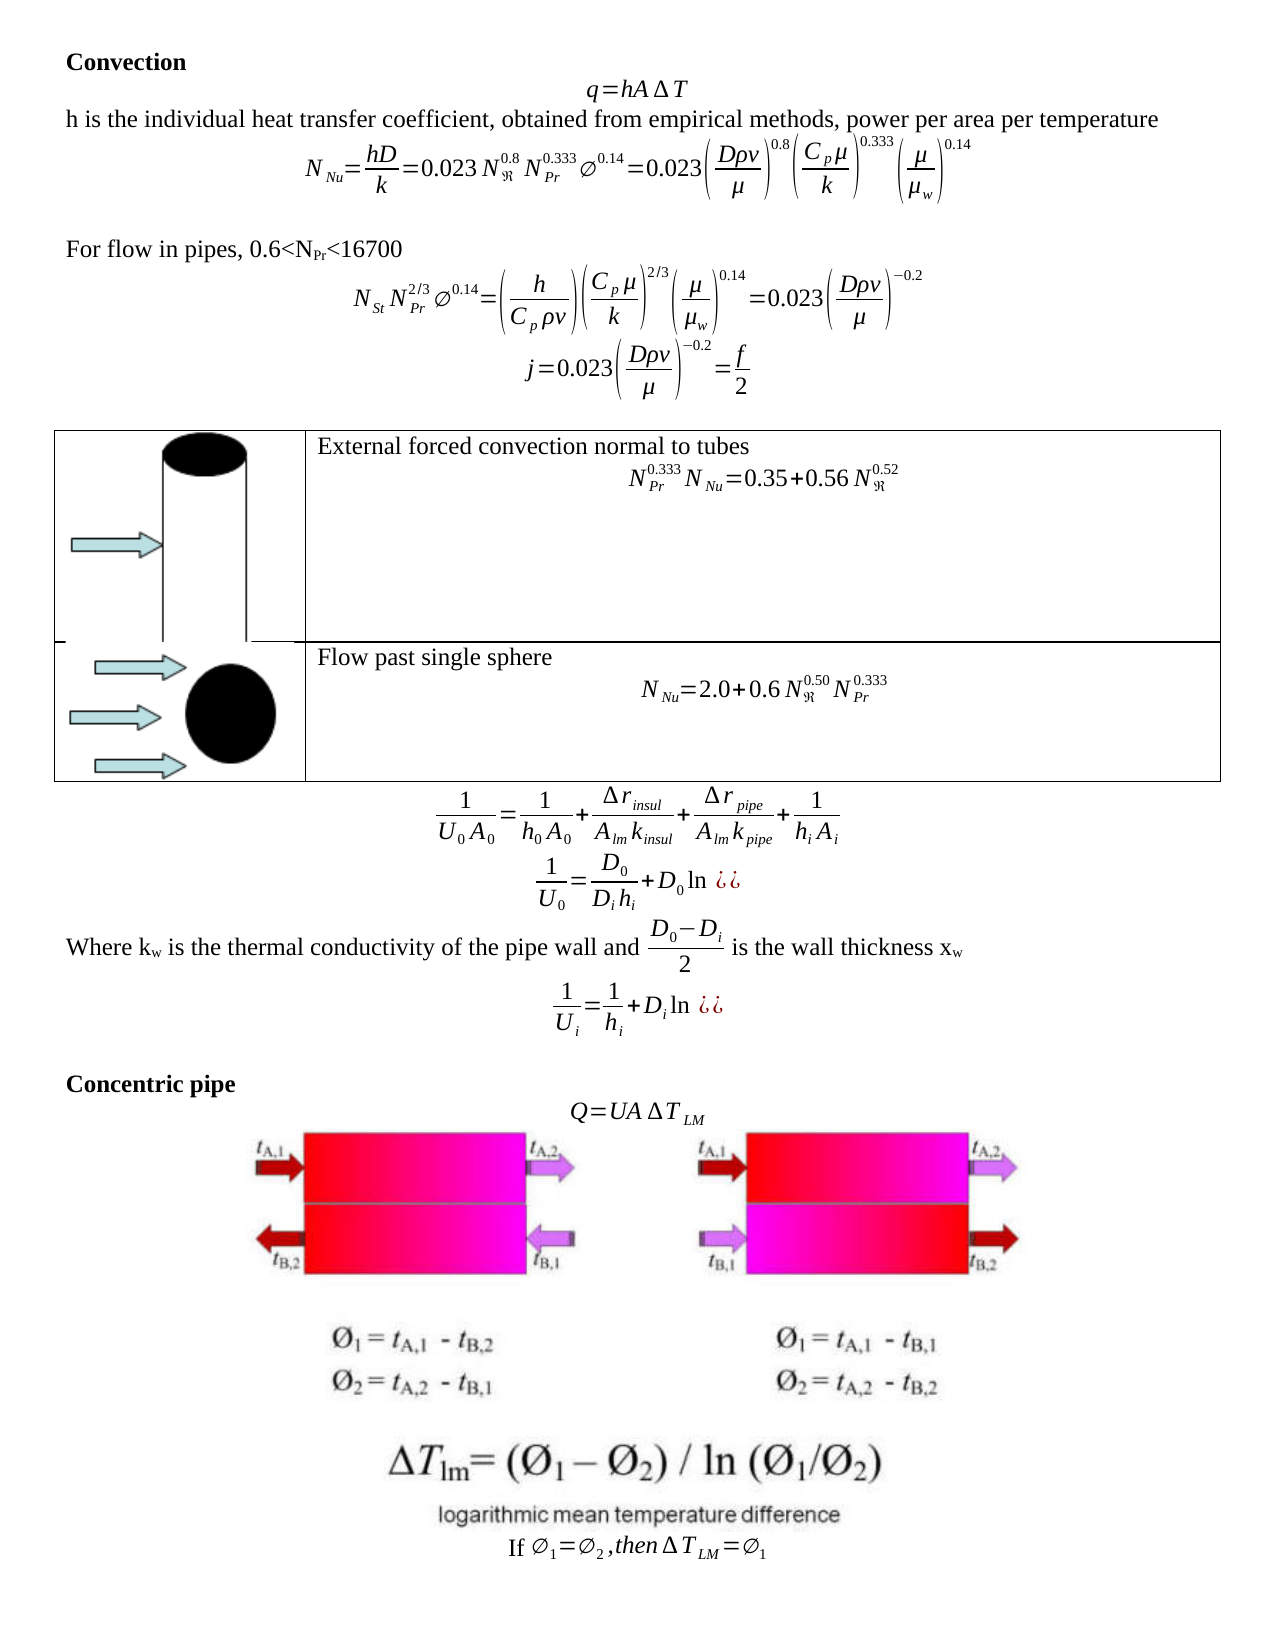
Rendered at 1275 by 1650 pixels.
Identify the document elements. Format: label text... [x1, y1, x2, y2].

picture [65, 431, 295, 781]
table_header [55, 431, 65, 641]
text Convection [66, 47, 1209, 76]
text For flow in pipes, 0.6<NPr<16700 [66, 234, 1209, 263]
text Concentric pipe [66, 1069, 1209, 1098]
picture [235, 1129, 1040, 1532]
table_cell Flow past single sphere [306, 643, 1220, 781]
text If [66, 1532, 1209, 1563]
table_cell [295, 643, 305, 781]
table_header External forced convection normal to tubes [306, 431, 1220, 641]
table_header [252, 431, 305, 641]
text h is the individual heat transfer coefficient, obtained from empirical methods, power per area per temperature [66, 104, 1209, 132]
text Where kw is the thermal conductivity of the pipe wall and is the wall thickness xw [66, 915, 1209, 977]
table_cell [55, 643, 65, 781]
